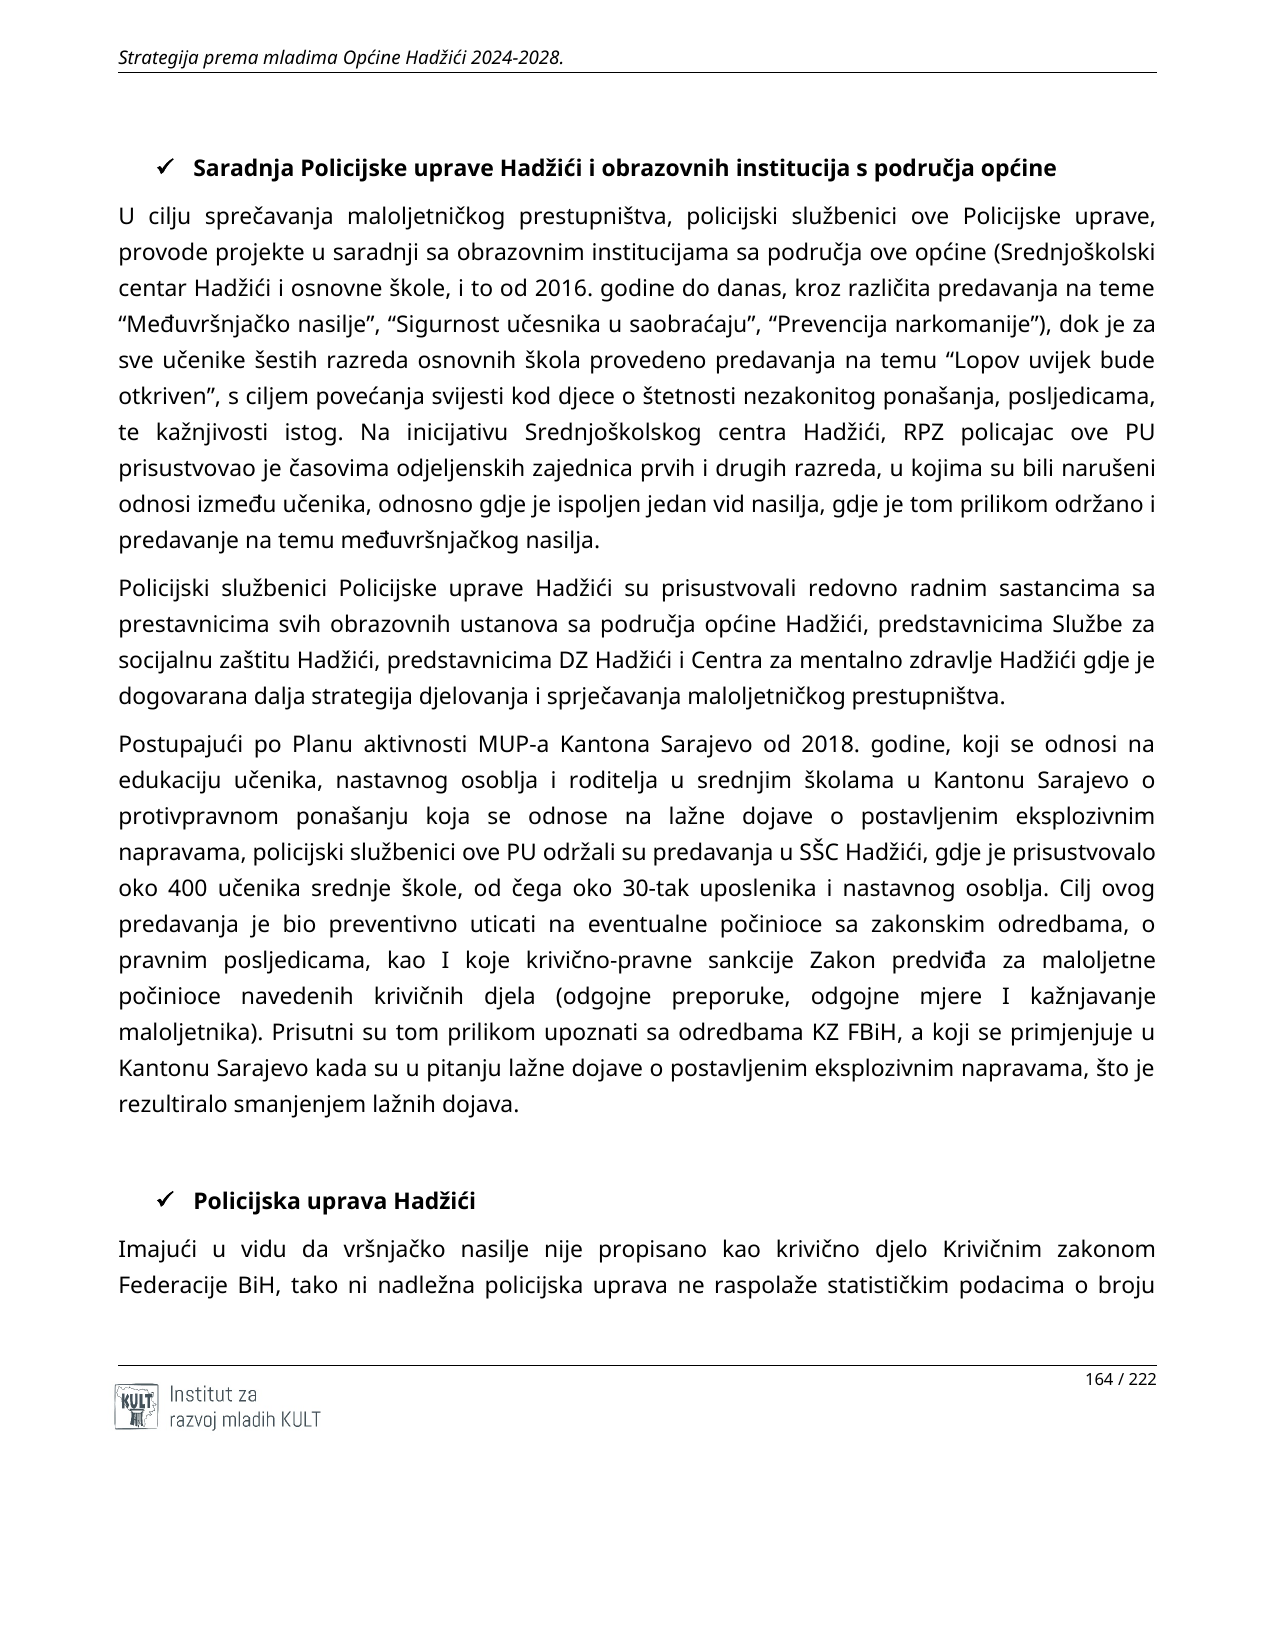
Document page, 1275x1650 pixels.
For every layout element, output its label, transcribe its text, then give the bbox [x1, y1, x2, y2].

list Policijska uprava Hadžići [156, 1185, 1157, 1216]
text Policijski službenici Policijske uprave Hadžići su prisustvovali redovno radnim sastancima sa prestavnicima svih obrazovnih ustanova sa područja općine Hadžići, predstavnicima Službe za socijalnu zaštitu Hadžići, predstavnicima DZ Hadžići i Centra za mentalno zdravlje Hadžići gdje je dogovarana dalja strategija djelovanja i sprječavanja maloljetničkog prestupništva. [118, 572, 1157, 711]
list Saradnja Policijske uprave Hadžići i obrazovnih institucija s područja općine [156, 152, 1157, 183]
text U cilju sprečavanja maloljetničkog prestupništva, policijski službenici ove Policijske uprave, provode projekte u saradnji sa obrazovnim institucijama sa područja ove općine (Srednjoškolski centar Hadžići i osnovne škole, i to od 2016. godine do danas, kroz različita predavanja na teme “Međuvršnjačko nasilje”, “Sigurnost učesnika u saobraćaju”, “Prevencija narkomanije”), dok je za sve učenike šestih razreda osnovnih škola provedeno predavanja na temu “Lopov uvijek bude otkriven”, s ciljem povećanja svijesti kod djece o štetnosti nezakonitog ponašanja, posljedicama, te kažnjivosti istog. Na inicijativu Srednjoškolskog centra Hadžići, RPZ policajac ove PU prisustvovao je časovima odjeljenskih zajednica prvih i drugih razreda, u kojima su bili narušeni odnosi između učenika, odnosno gdje je ispoljen jedan vid nasilja, gdje je tom prilikom održano i predavanje na temu međuvršnjačkog nasilja. [118, 200, 1157, 555]
picture [99, 1364, 335, 1449]
text Postupajući po Planu aktivnosti MUP-a Kantona Sarajevo od 2018. godine, koji se odnosi na edukaciju učenika, nastavnog osoblja i roditelja u srednjim školama u Kantonu Sarajevo o protivpravnom ponašanju koja se odnose na lažne dojave o postavljenim eksplozivnim napravama, policijski službenici ove PU održali su predavanja u SŠC Hadžići, gdje je prisustvovalo oko 400 učenika srednje škole, od čega oko 30-tak uposlenika i nastavnog osoblja. Cilj ovog predavanja je bio preventivno uticati na eventualne počinioce sa zakonskim odredbama, o pravnim posljedicama, kao I koje krivično-pravne sankcije Zakon predviđa za maloljetne počinioce navedenih krivičnih djela (odgojne preporuke, odgojne mjere I kažnjavanje maloljetnika). Prisutni su tom prilikom upoznati sa odredbama KZ FBiH, a koji se primjenjuje u Kantonu Sarajevo kada su u pitanju lažne dojave o postavljenim eksplozivnim napravama, što je rezultiralo smanjenjem lažnih dojava. [118, 728, 1157, 1119]
